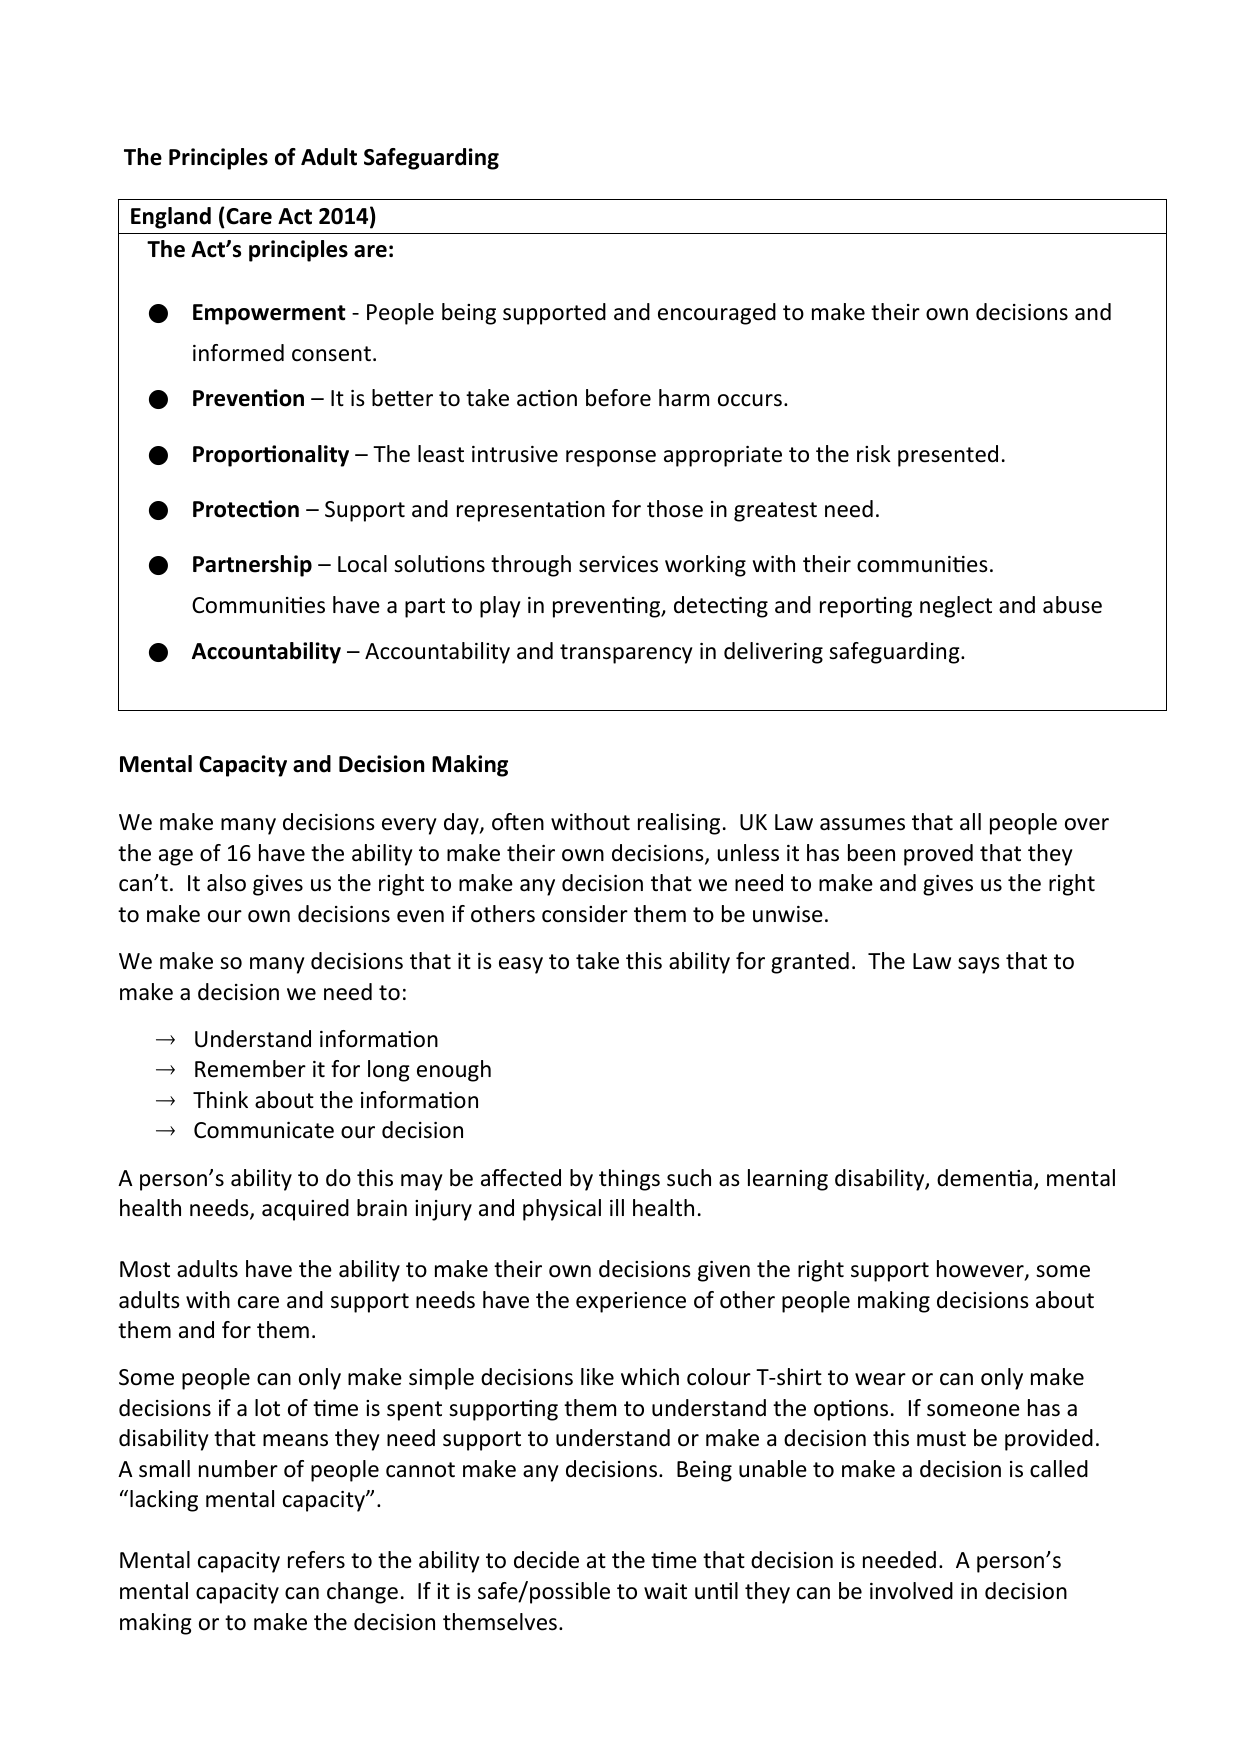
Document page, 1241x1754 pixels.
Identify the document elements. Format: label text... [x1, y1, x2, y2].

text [118, 1361, 1122, 1636]
text We make many decisions every day, often without realising. UK Law assumes that all people over the age of 16 have the ability to make their own decisions, unless it has been proved that they can’t. It also gives us the right to make any decision that we need to make and gives us the right to make our own decisions even if others consider them to be unwise. [118, 806, 1122, 928]
subtitle The Principles of Adult Safeguarding [118, 141, 1122, 172]
list Understand information [156, 1023, 1122, 1053]
text We make so many decisions that it is easy to take this ability for granted. The Law says that to make a decision we need to: [118, 945, 1122, 1006]
list Think about the information [156, 1084, 1122, 1114]
subtitle Mental Capacity and Decision Making [118, 748, 1122, 779]
list Remember it for long enough [156, 1053, 1122, 1084]
text A person’s ability to do this may be affected by things such as learning disability, dementia, mental health needs, acquired brain injury and physical ill health. Most adults have the ability to make their own decisions given the right support however, some adults with care and support needs have the experience of other people making decisions about them and for them. [118, 1162, 1122, 1345]
table_cell The Act’s principles are: Empowerment - People being supported and encouraged to make their own decisions and informed consent. Prevention – It is better to take action before harm occurs. Proportionality – The least intrusive response appropriate to the risk presented. Protection – Support and representation for those in greatest need. Partnership – Local solutions through services working with their communities. Communities have a part to play in preventing, detecting and reporting neglect and abuse Accountability – Accountability and transparency in delivering safeguarding. [119, 234, 1166, 710]
list Communicate our decision [156, 1114, 1122, 1145]
table_header England (Care Act 2014) [119, 200, 1166, 233]
